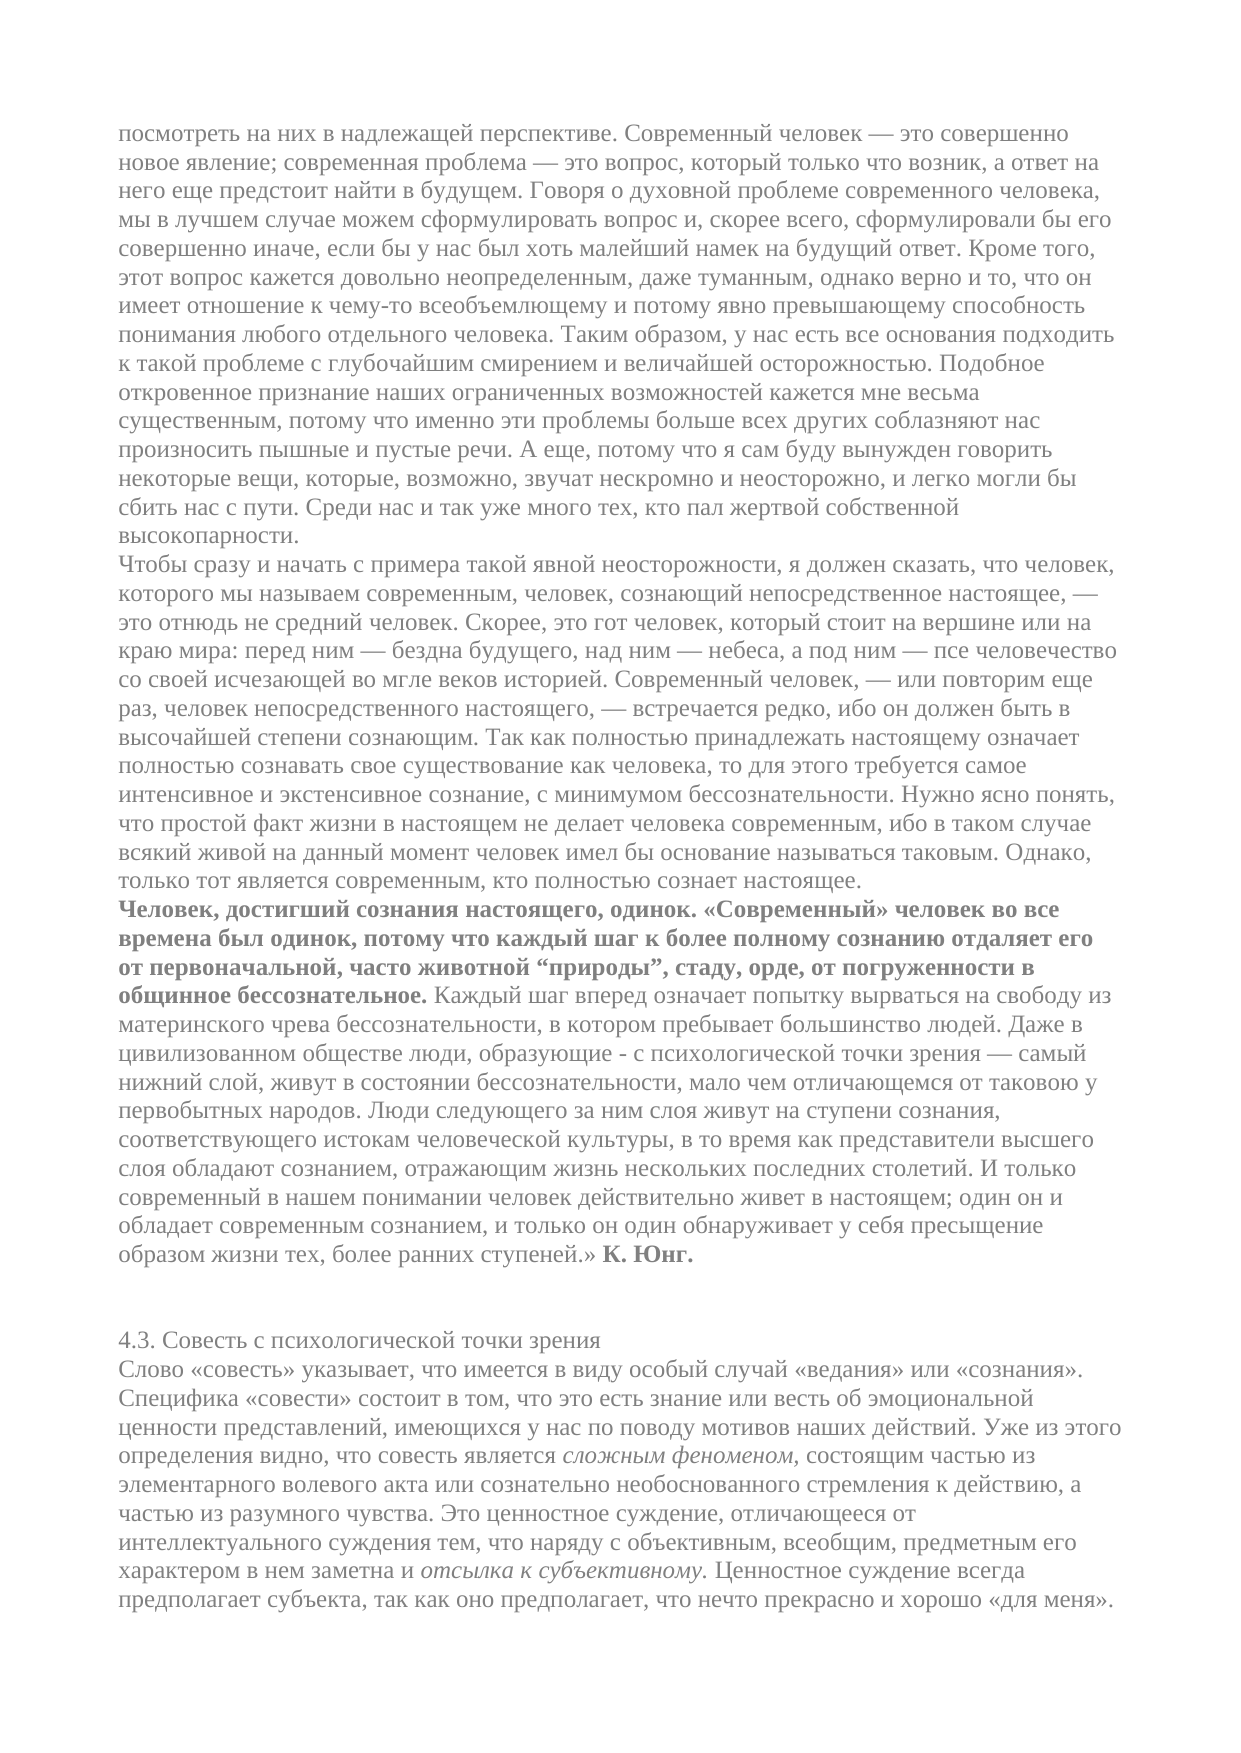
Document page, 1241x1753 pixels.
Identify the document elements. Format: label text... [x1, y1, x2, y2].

text Человек, достигший сознания настоящего, одинок. «Современный» человек во все времена был одинок, потому что каждый шаг к более полному сознанию отдаляет его от первоначальной, часто животной “природы”, стаду, орде, от погруженности в общинное бессознательное. Каждый шаг вперед означает попытку вырваться на свободу из материнского чрева бессознательности, в котором пребывает большинство людей. Даже в цивилизованном обществе люди, образующие - с психологической точки зрения — самый нижний слой, живут в состоянии бессознательности, мало чем отличающемся от таковою у первобытных народов. Люди следующего за ним слоя живут на ступени сознания, соответствующего истокам человеческой культуры, в то время как представители высшего слоя обладают сознанием, отражающим жизнь нескольких последних столетий. И только современный в нашем понимании человек действительно живет в настоящем; один он и обладает современным сознанием, и только он один обнаруживает у себя пресыщение образом жизни тех, более ранних ступеней.» К. Юнг. [118, 894, 1122, 1268]
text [118, 1354, 1122, 1613]
text Чтобы сразу и начать с примера такой явной неосторожности, я должен сказать, что человек, которого мы называем современным, человек, сознающий непосредственное настоящее, — это отнюдь не средний человек. Скорее, это гот человек, который стоит на вершине или на краю мира: перед ним — бездна будущего, над ним — небеса, а под ним — псе человечество со своей исчезающей во мгле веков историей. Современный человек, — или повторим еще раз, человек непосредственного настоящего, — встречается редко, ибо он должен быть в высочайшей степени сознающим. Так как полностью принадлежать настоящему означает полностью сознавать свое существование как человека, то для этого требуется самое интенсивное и экстенсивное сознание, с минимумом бессознательности. Нужно ясно понять, что простой факт жизни в настоящем не делает человека современным, ибо в таком случае всякий живой на данный момент человек имел бы основание называться таковым. Однако, только тот является современным, кто полностью сознает настоящее. [118, 549, 1122, 894]
text 4.3. Совесть с психологической точки зрения [118, 1326, 1122, 1354]
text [118, 118, 1122, 549]
